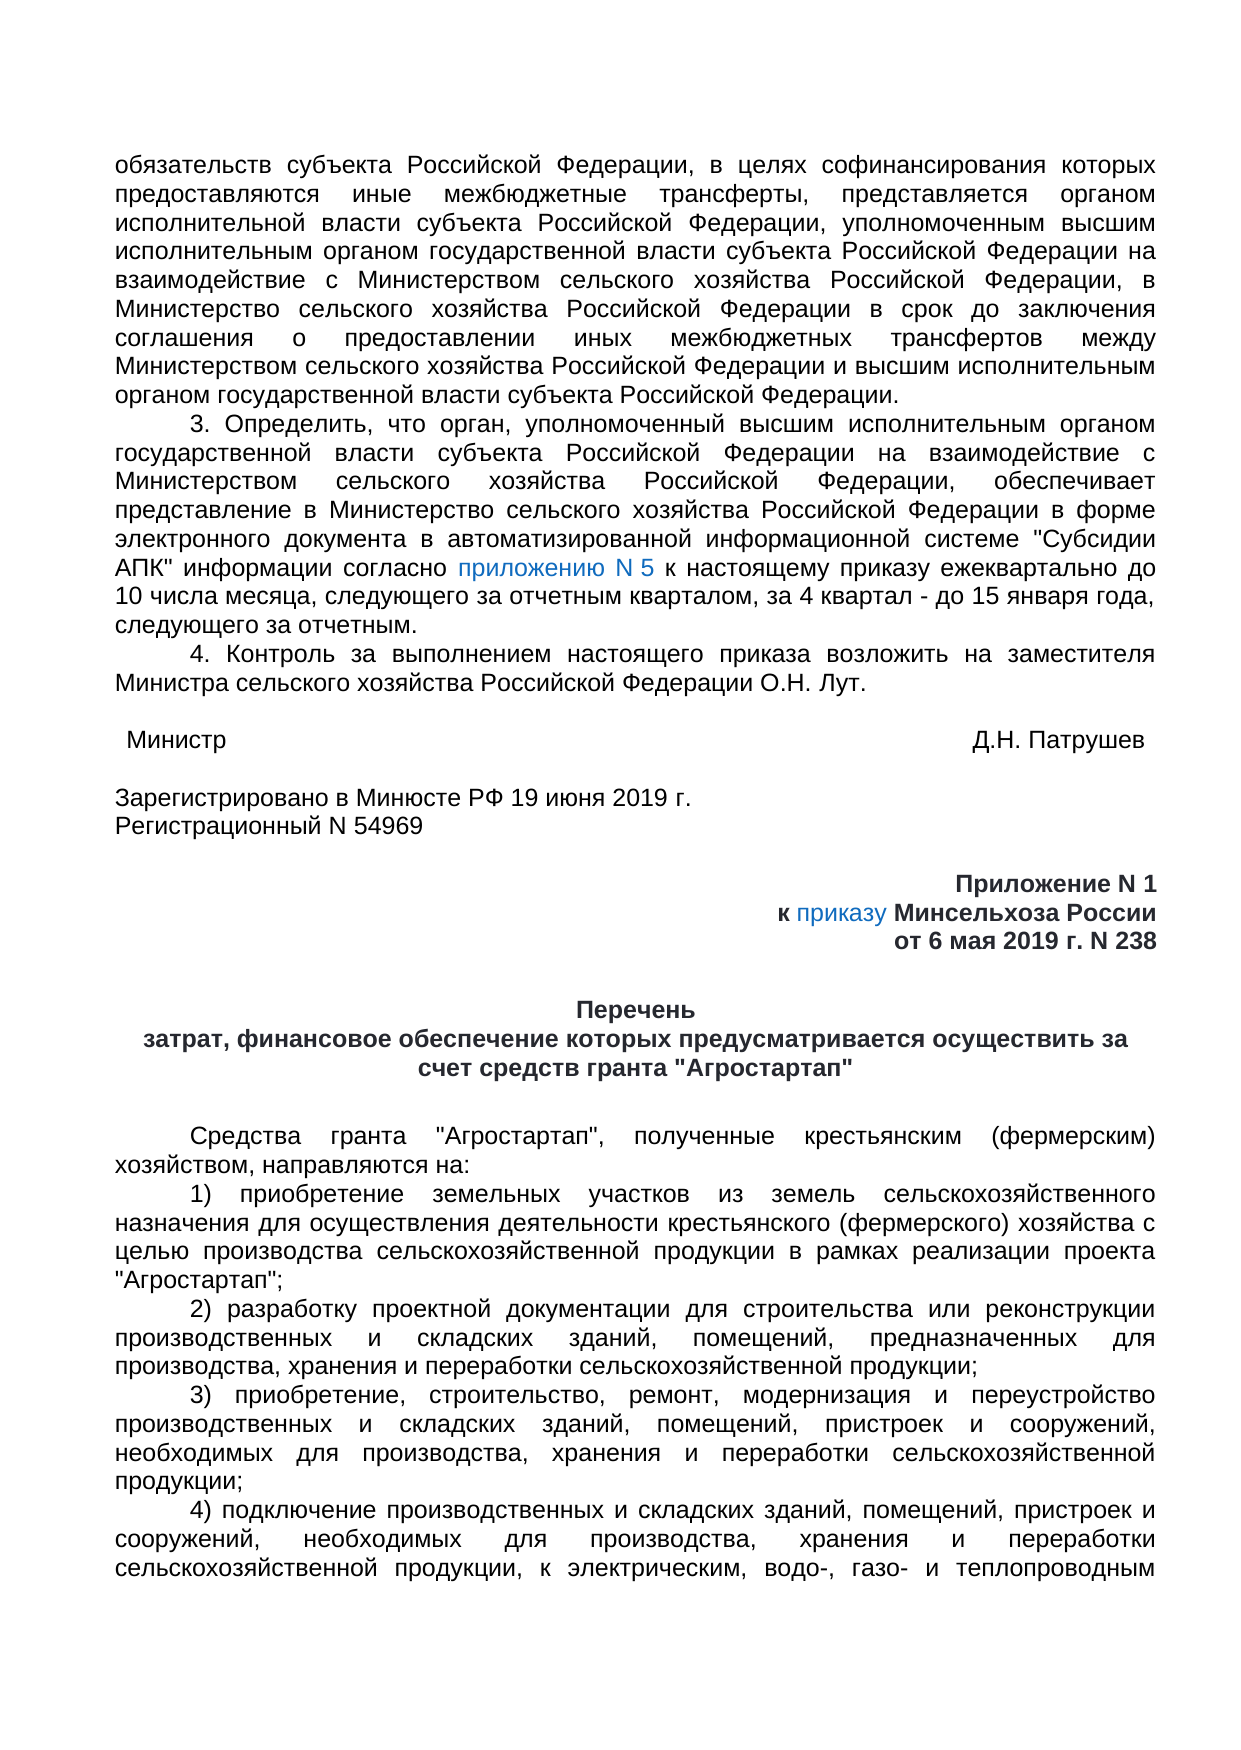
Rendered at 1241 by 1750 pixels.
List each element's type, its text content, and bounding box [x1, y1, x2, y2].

text 3) приобретение, строительство, ремонт, модернизация и переустройство производственных и складских зданий, помещений, пристроек и сооружений, необходимых для производства, хранения и переработки сельскохозяйственной продукции; [114, 1380, 1157, 1495]
table_header Министр [115, 725, 809, 754]
text Средства гранта "Агростартап", полученные крестьянским (фермерским) хозяйством, направляются на: [114, 1121, 1157, 1179]
text 4. Контроль за выполнением настоящего приказа возложить на заместителя Министра сельского хозяйства Российской Федерации О.Н. Лут. [114, 639, 1157, 696]
text 3. Определить, что орган, уполномоченный высшим исполнительным органом государственной власти субъекта Российской Федерации на взаимодействие с Министерством сельского хозяйства Российской Федерации, обеспечивает представление в Министерство сельского хозяйства Российской Федерации в форме электронного документа в автоматизированной информационной системе "Субсидии АПК" информации согласно приложению N 5 к настоящему приказу ежеквартально до 10 числа месяца, следующего за отчетным кварталом, за 4 квартал - до 15 января года, следующего за отчетным. [114, 409, 1157, 639]
text Зарегистрировано в Минюсте РФ 19 июня 2019 г. [114, 782, 1157, 811]
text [114, 150, 1157, 409]
text Приложение N 1 к приказу Минсельхоза России от 6 мая 2019 г. N 238 [114, 869, 1157, 955]
table_header Д.Н. Патрушев [809, 725, 1156, 754]
text Регистрационный N 54969 [114, 811, 1157, 840]
text 2) разработку проектной документации для строительства или реконструкции производственных и складских зданий, помещений, предназначенных для производства, хранения и переработки сельскохозяйственной продукции; [114, 1294, 1157, 1380]
subtitle Перечень затрат, финансовое обеспечение которых предусматривается осуществить за счет средств гранта "Агростартап" [114, 995, 1157, 1081]
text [114, 1495, 1157, 1581]
text 1) приобретение земельных участков из земель сельскохозяйственного назначения для осуществления деятельности крестьянского (фермерского) хозяйства с целью производства сельскохозяйственной продукции в рамках реализации проекта "Агростартап"; [114, 1179, 1157, 1294]
